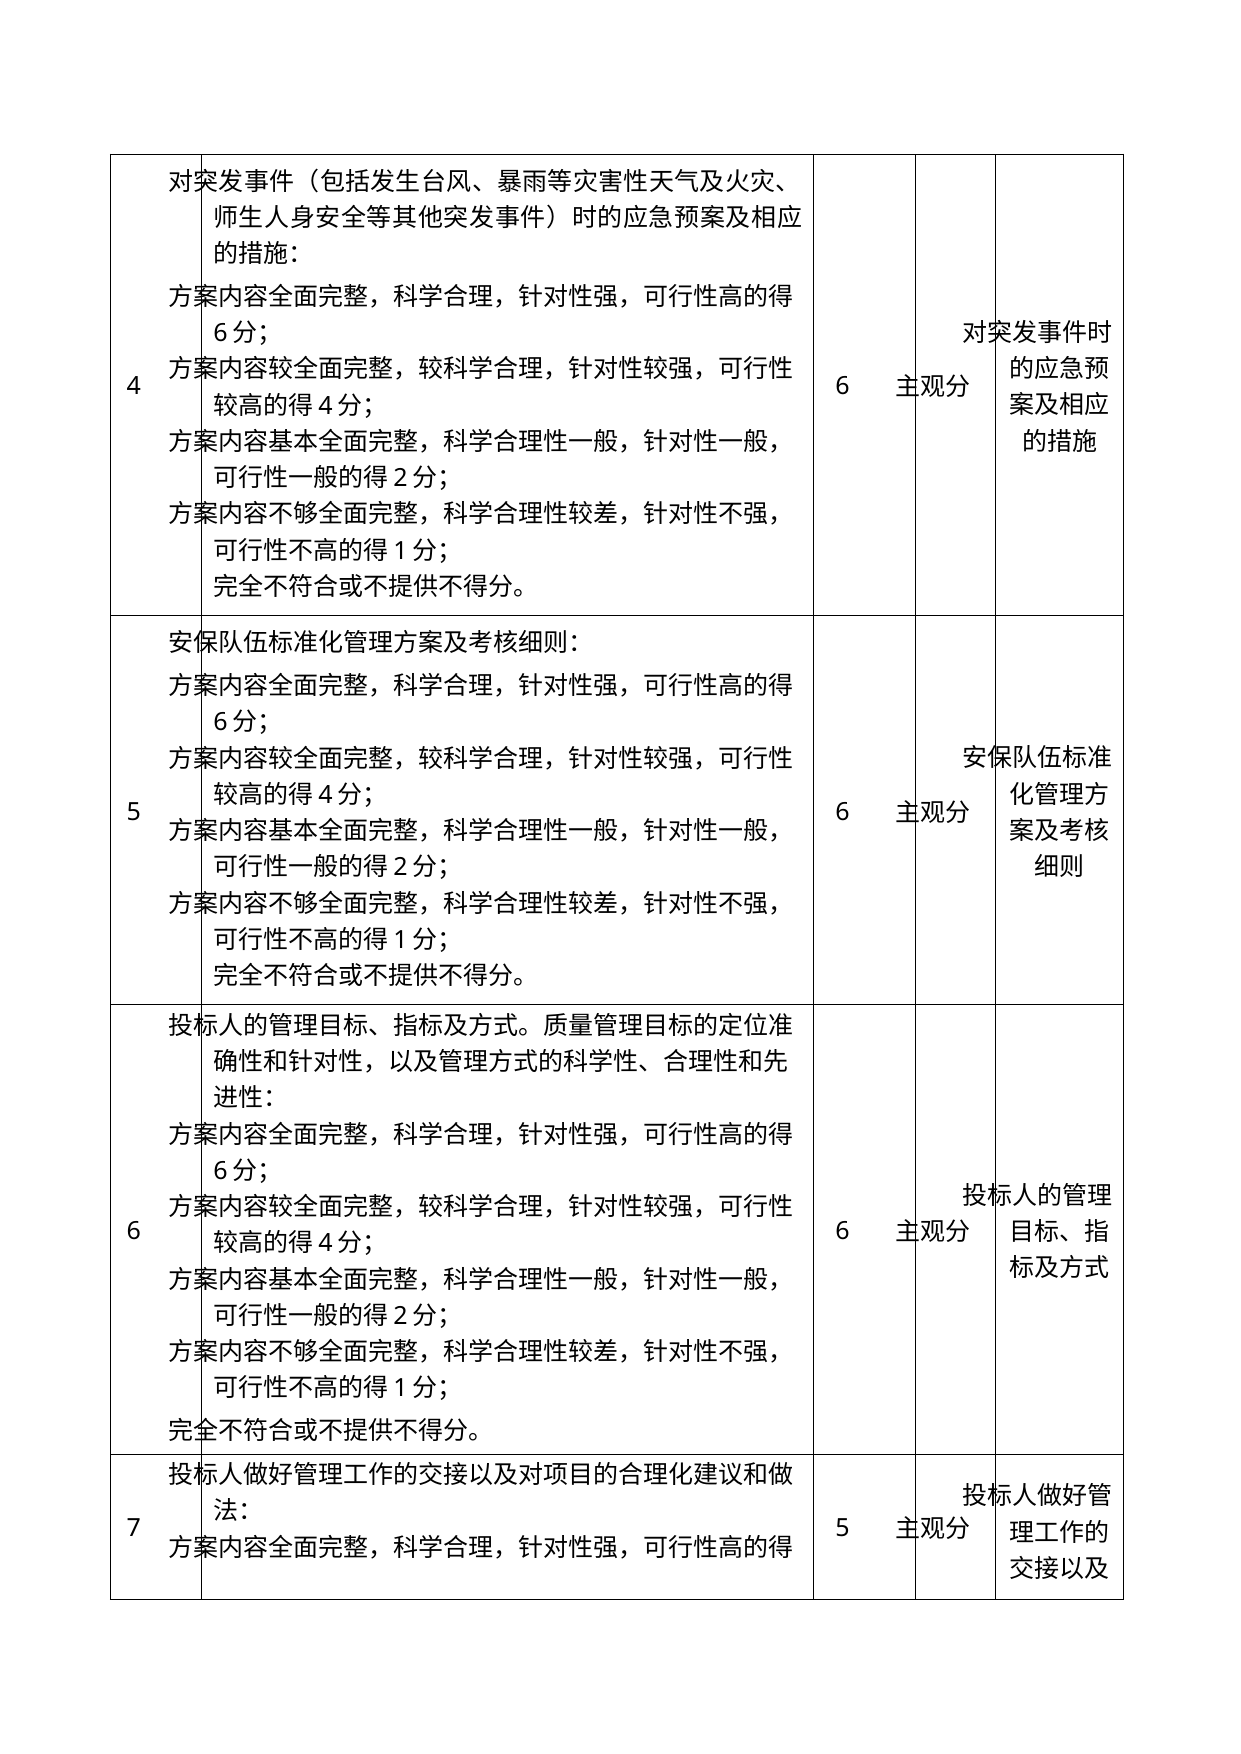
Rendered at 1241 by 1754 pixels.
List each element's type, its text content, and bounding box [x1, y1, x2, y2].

table_cell 6 [814, 155, 915, 615]
table_cell 主观分 [916, 1455, 995, 1599]
table_cell 安保队伍标准化管理方案及考核细则： 方案内容全面完整，科学合理，针对性强，可行性高的得6分； 方案内容较全面完整，较科学合理，针对性较强，可行性较高的得4分； 方案内容基本全面完整，科学合理性一般，针对性一般，可行性一般的得2分； 方案内容不够全面完整，科学合理性较差，针对性不强，可行性不高的得1分； 完全不符合或不提供不得分。 [202, 616, 813, 1004]
table_cell 主观分 [916, 155, 995, 615]
table_cell 安保队伍标准化管理方案及考核细则 [996, 616, 1123, 1004]
table_cell 7 [111, 1455, 201, 1599]
table_cell 主观分 [916, 616, 995, 1004]
table_cell 主观分 [916, 1005, 995, 1453]
table_cell 投标人的管理目标、指标及方式 [996, 1005, 1123, 1453]
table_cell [202, 1455, 813, 1599]
table_cell 5 [814, 1455, 915, 1599]
table_cell 对突发事件时的应急预案及相应的措施 [996, 155, 1123, 615]
table_cell 4 [111, 155, 201, 615]
table_cell 6 [111, 1005, 201, 1453]
table_cell 对突发事件（包括发生台风、暴雨等灾害性天气及火灾、师生人身安全等其他突发事件）时的应急预案及相应的措施： 方案内容全面完整，科学合理，针对性强，可行性高的得6分； 方案内容较全面完整，较科学合理，针对性较强，可行性较高的得4分； 方案内容基本全面完整，科学合理性一般，针对性一般，可行性一般的得2分； 方案内容不够全面完整，科学合理性较差，针对性不强，可行性不高的得1分； 完全不符合或不提供不得分。 [202, 155, 813, 615]
table_cell 投标人的管理目标、指标及方式。质量管理目标的定位准确性和针对性，以及管理方式的科学性、合理性和先进性： 方案内容全面完整，科学合理，针对性强，可行性高的得6分； 方案内容较全面完整，较科学合理，针对性较强，可行性较高的得4分； 方案内容基本全面完整，科学合理性一般，针对性一般，可行性一般的得2分； 方案内容不够全面完整，科学合理性较差，针对性不强，可行性不高的得1分； 完全不符合或不提供不得分。 [202, 1005, 813, 1453]
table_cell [996, 1455, 1123, 1599]
table_cell 6 [814, 616, 915, 1004]
table_cell 5 [111, 616, 201, 1004]
table_cell 6 [814, 1005, 915, 1453]
